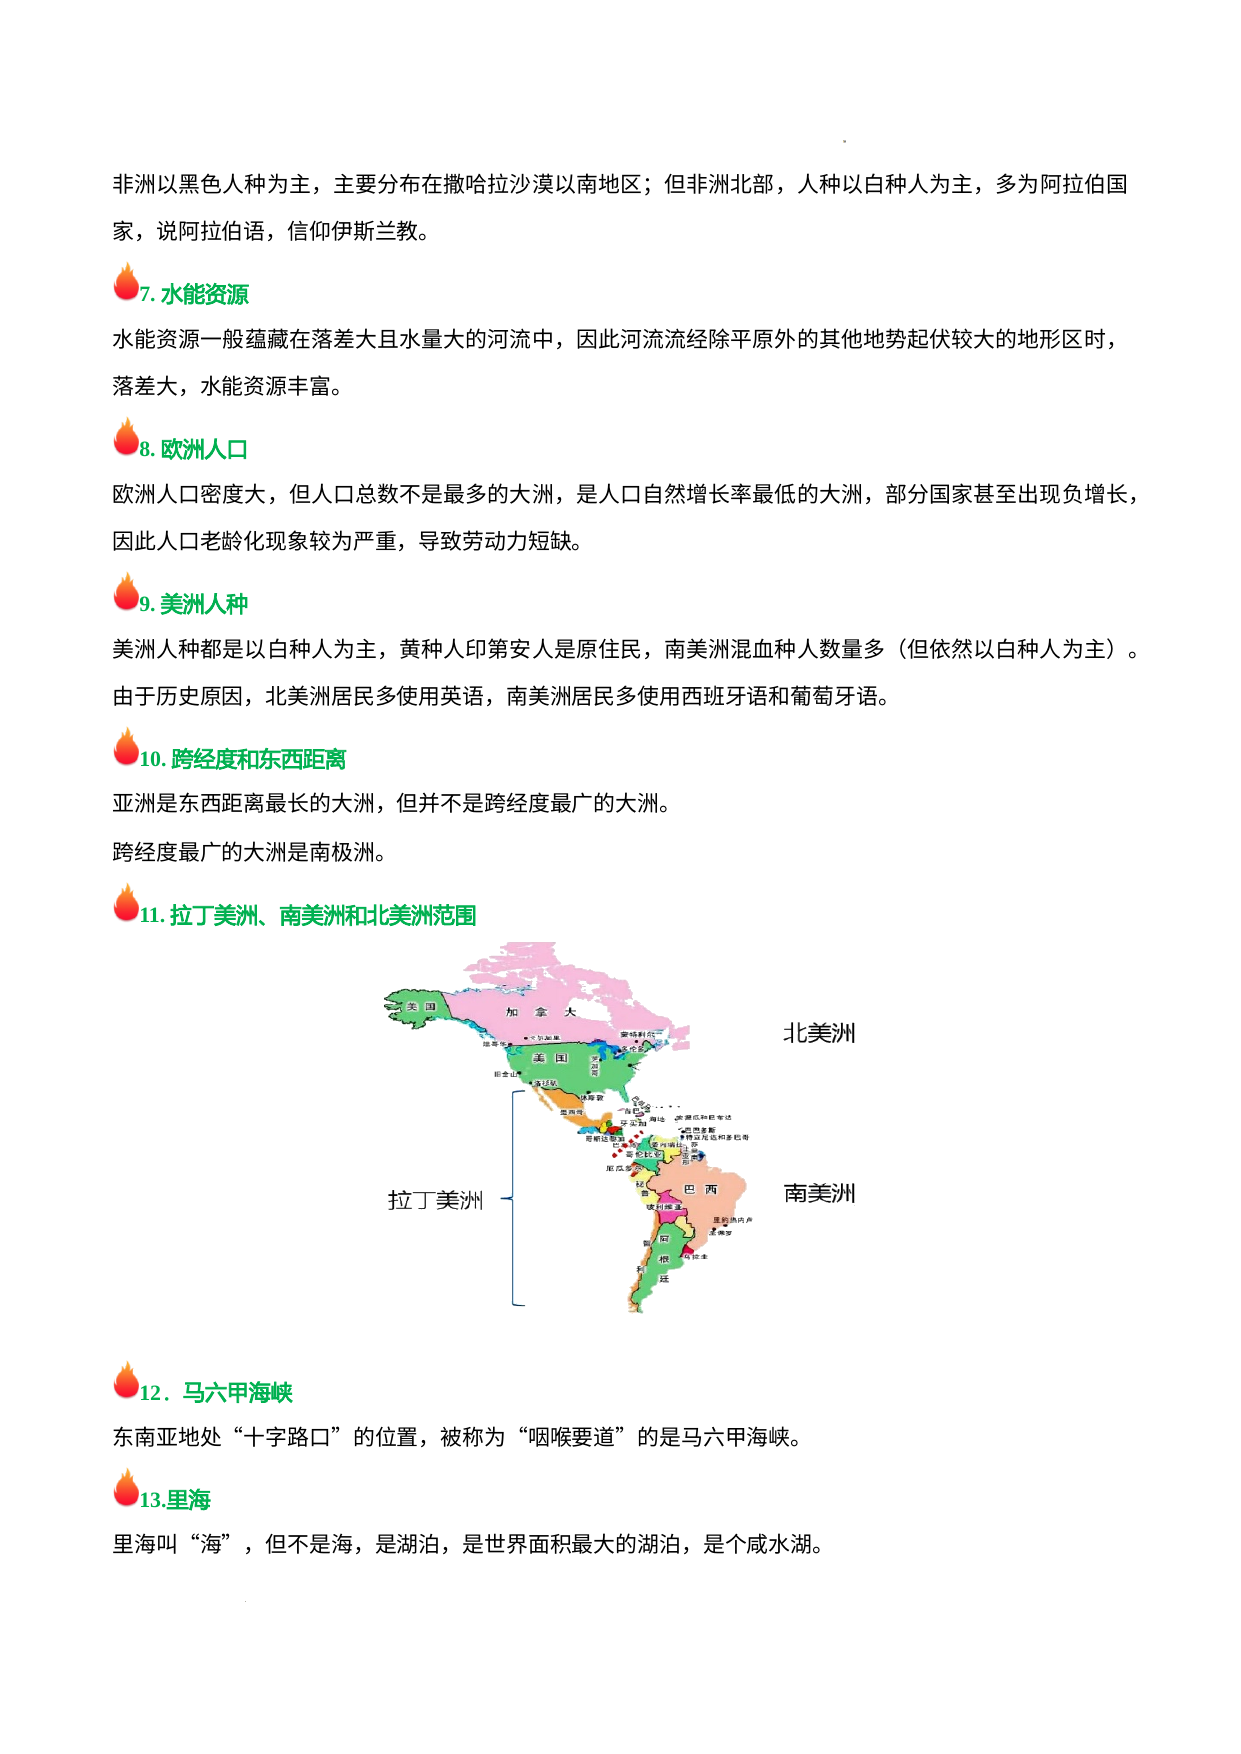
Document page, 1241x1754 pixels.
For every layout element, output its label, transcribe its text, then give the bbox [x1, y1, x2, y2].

text 亚洲是东西距离最长的大洲，但并不是跨经度最广的大洲。 [112, 786, 1128, 818]
text 9. 美洲人种 [112, 572, 1128, 617]
picture [384, 942, 857, 1314]
picture [112, 261, 139, 302]
picture [112, 1467, 139, 1508]
text 10. 跨经度和东西距离 [112, 727, 1128, 772]
picture [112, 1360, 139, 1400]
text 12．马六甲海峡 [112, 1360, 1128, 1406]
text 东南亚地处“十字路口”的位置，被称为“咽喉要道”的是马六甲海峡。 [112, 1420, 1128, 1452]
text 里海叫“海”，但不是海，是湖泊，是世界面积最大的湖泊，是个咸水湖。 [112, 1527, 1128, 1559]
picture [112, 571, 139, 612]
text 水能资源一般蕴藏在落差大且水量大的河流中，因此河流流经除平原外的其他地势起伏较大的地形区时，落差大，水能资源丰富。 [112, 322, 1128, 401]
text 美洲人种都是以白种人为主，黄种人印第安人是原住民，南美洲混血种人数量多（但依然以白种人为主）。由于历史原因，北美洲居民多使用英语，南美洲居民多使用西班牙语和葡萄牙语。 [112, 632, 1128, 711]
picture [112, 726, 139, 767]
picture [112, 416, 139, 457]
text 11. 拉丁美洲、南美洲和北美洲范围 [112, 883, 1128, 928]
text 跨经度最广的大洲是南极洲。 [112, 834, 975, 867]
picture [112, 882, 139, 923]
text 非洲以黑色人种为主，主要分布在撒哈拉沙漠以南地区；但非洲北部，人种以白种人为主，多为阿拉伯国家，说阿拉伯语，信仰伊斯兰教。 [112, 167, 1128, 246]
text 13.里海 [112, 1467, 1128, 1513]
text 7. 水能资源 [112, 262, 1128, 307]
text 8. 欧洲人口 [112, 417, 1128, 462]
text 欧洲人口密度大，但人口总数不是最多的大洲，是人口自然增长率最低的大洲，部分国家甚至出现负增长，因此人口老龄化现象较为严重，导致劳动力短缺。 [112, 477, 1128, 556]
